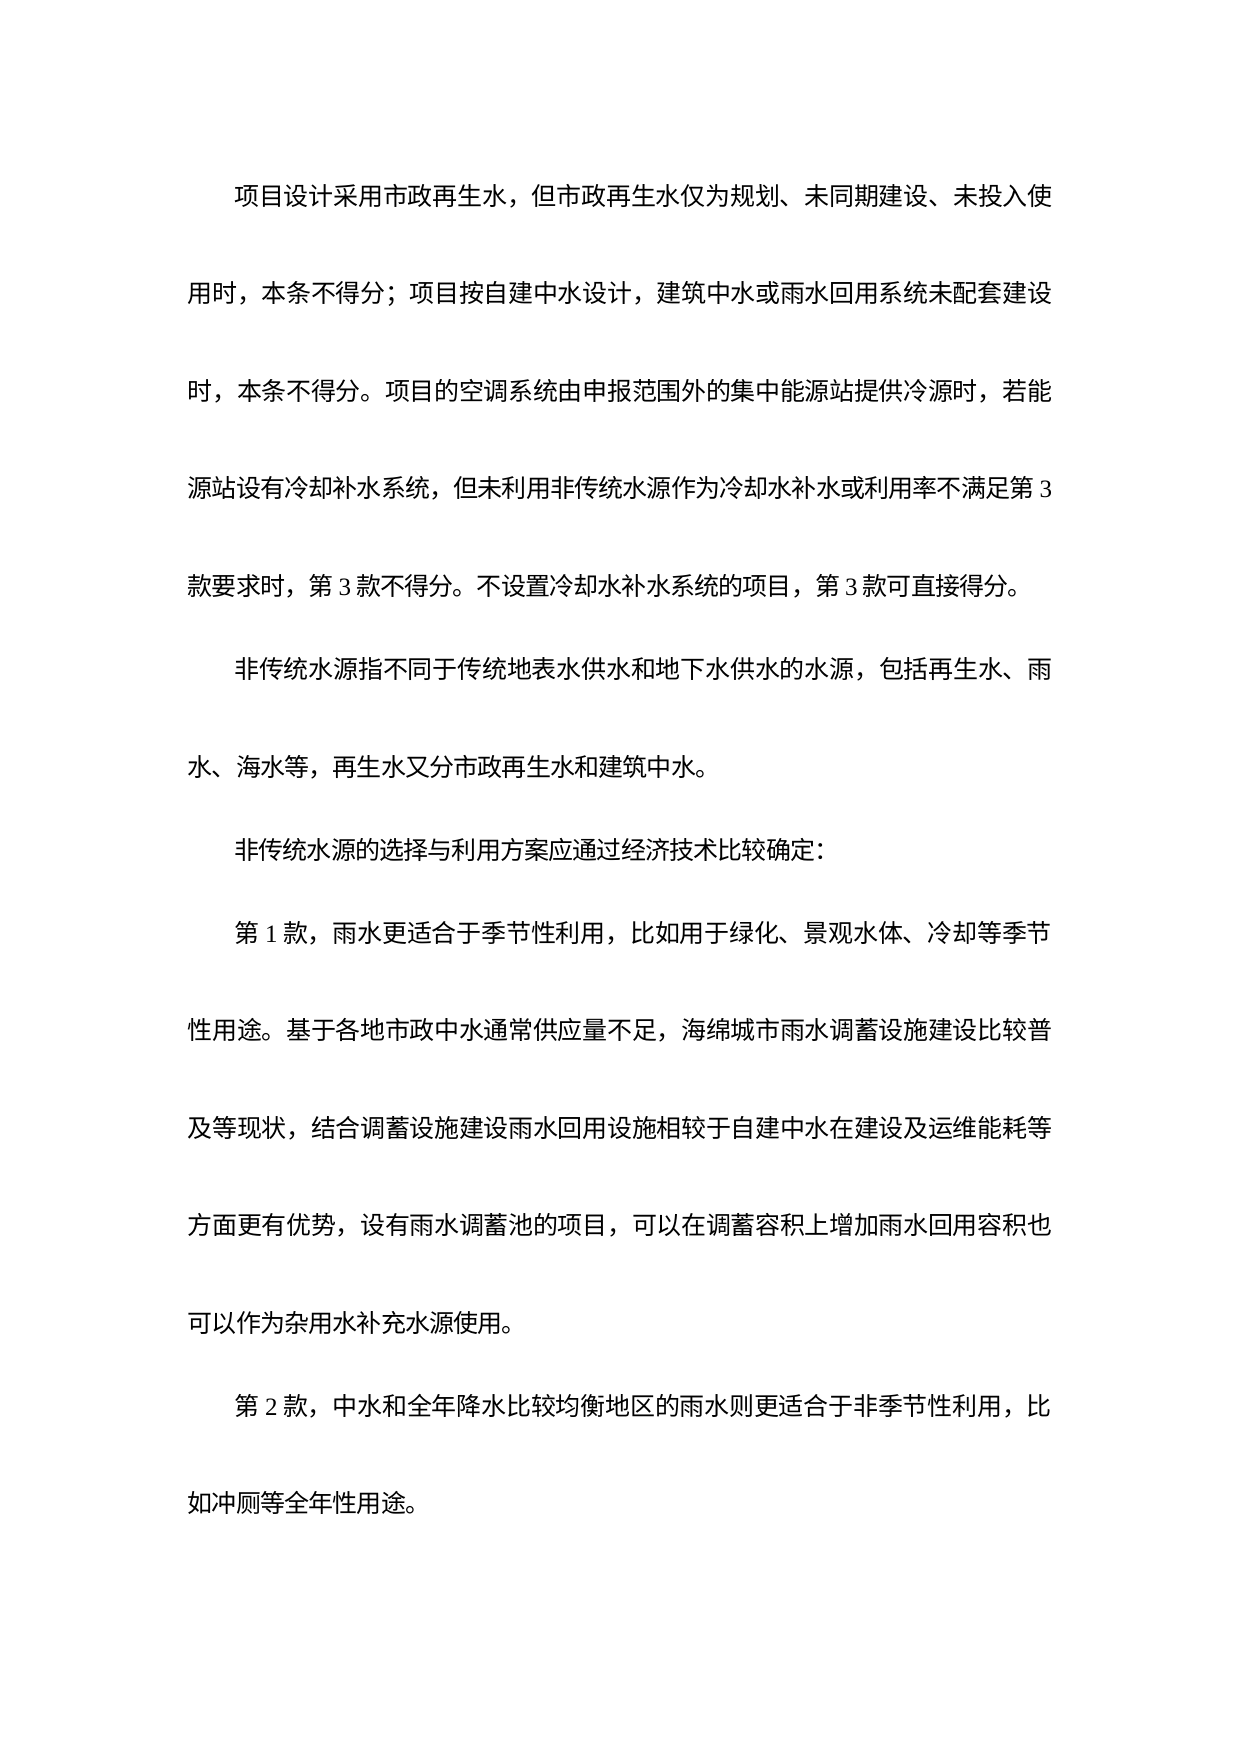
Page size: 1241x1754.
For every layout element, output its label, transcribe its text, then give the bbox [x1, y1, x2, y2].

text 项目设计采用市政再生水，但市政再生水仅为规划、未同期建设、未投入使用时，本条不得分；项目按自建中水设计，建筑中水或雨水回用系统未配套建设时，本条不得分。项目的空调系统由申报范围外的集中能源站提供冷源时，若能源站设有冷却补水系统，但未利用非传统水源作为冷却水补水或利用率不满足第3款要求时，第3款不得分。不设置冷却水补水系统的项目，第3款可直接得分。 [187, 162, 1053, 617]
text 非传统水源的选择与利用方案应通过经济技术比较确定： [187, 816, 1053, 881]
text 第2款，中水和全年降水比较均衡地区的雨水则更适合于非季节性利用，比如冲厕等全年性用途。 [187, 1372, 1053, 1534]
text 非传统水源指不同于传统地表水供水和地下水供水的水源，包括再生水、雨水、海水等，再生水又分市政再生水和建筑中水。 [187, 635, 1053, 798]
text 第1款，雨水更适合于季节性利用，比如用于绿化、景观水体、冷却等季节性用途。基于各地市政中水通常供应量不足，海绵城市雨水调蓄设施建设比较普及等现状，结合调蓄设施建设雨水回用设施相较于自建中水在建设及运维能耗等方面更有优势，设有雨水调蓄池的项目，可以在调蓄容积上增加雨水回用容积也可以作为杂用水补充水源使用。 [187, 899, 1053, 1354]
